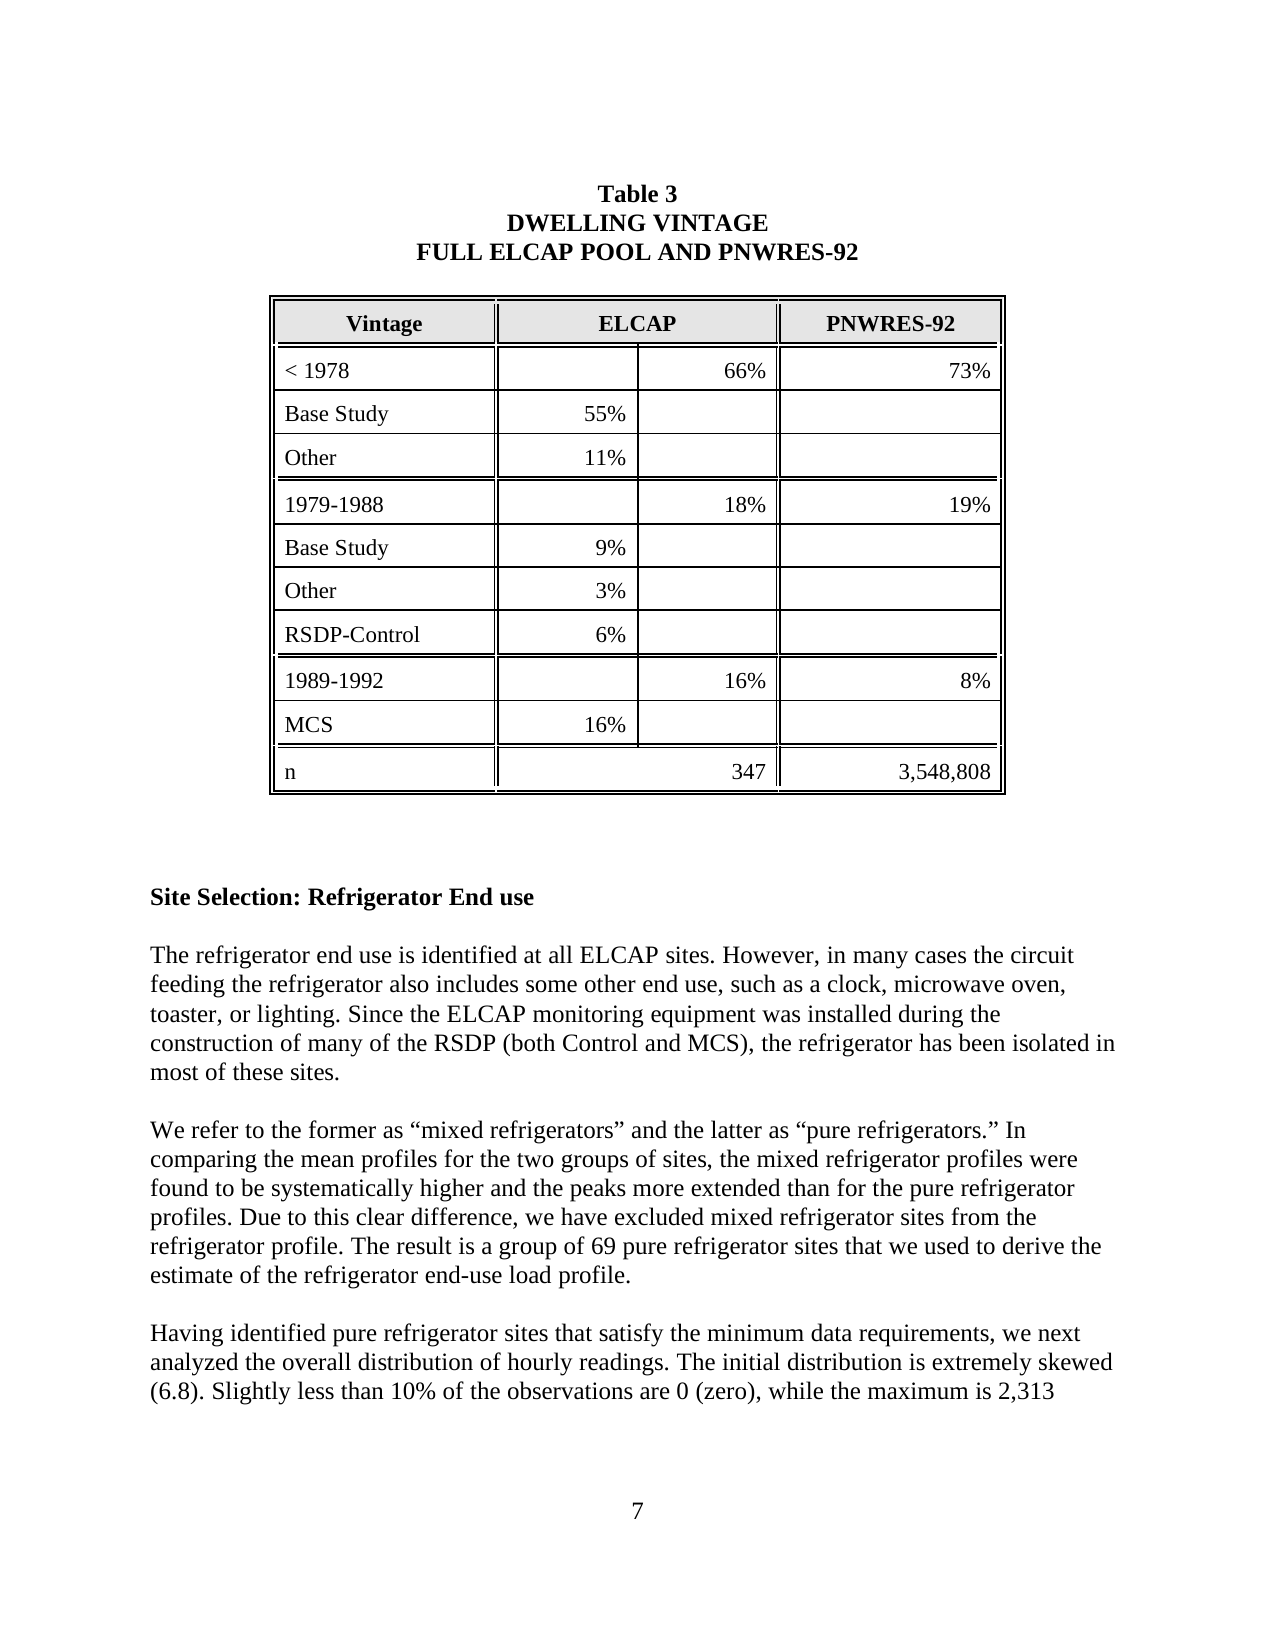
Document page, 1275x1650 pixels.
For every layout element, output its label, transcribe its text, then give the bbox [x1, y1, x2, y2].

table_cell Other [275, 568, 494, 609]
table_cell 16% [499, 701, 637, 743]
table_cell [639, 568, 776, 609]
table_header ELCAP [496, 297, 778, 342]
table_cell 347 [496, 743, 778, 790]
text We refer to the former as “mixed refrigerators” and the latter as “pure refrigerators.” In comparing the mean profiles for the two groups of sites, the mixed refrigerator profiles were found to be systematically higher and the peaks more extended than for the pure refrigerator profiles. Due to this clear difference, we have excluded mixed refrigerator sites from the refrigerator profile. The result is a group of 69 pure refrigerator sites that we used to derive the estimate of the refrigerator end-use load profile. [150, 1115, 1125, 1289]
table_header PNWRES-92 [778, 297, 1003, 342]
table_cell [499, 348, 637, 389]
table_cell [499, 658, 637, 699]
text The refrigerator end use is identified at all ELCAP sites. However, in many cases the circuit feeding the refrigerator also includes some other end use, such as a clock, microwave oven, toaster, or lighting. Since the ELCAP monitoring equipment was installed during the construction of many of the RSDP (both Control and MCS), the refrigerator has been isolated in most of these sites. [150, 940, 1125, 1086]
table_cell 8% [778, 653, 1003, 699]
table_cell MCS [275, 701, 494, 743]
table_cell 3,548,808 [778, 743, 1003, 790]
table_cell 9% [499, 525, 637, 566]
table_cell 18% [639, 481, 776, 523]
table_cell 19% [778, 476, 1003, 523]
table_cell 16% [639, 658, 776, 699]
table_cell 11% [499, 434, 637, 476]
table_cell Base Study [275, 391, 494, 432]
table_cell < 1978 [272, 342, 496, 389]
table_cell [781, 701, 1000, 743]
table_cell RSDP-Control [275, 611, 494, 653]
table_cell [639, 611, 776, 653]
table_cell 66% [639, 348, 776, 389]
table_cell [639, 391, 776, 432]
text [150, 1318, 1125, 1405]
table_cell [639, 701, 776, 743]
text DWELLING VINTAGE [150, 208, 1125, 237]
table_cell Base Study [275, 525, 494, 566]
table_cell 73% [778, 342, 1003, 389]
table_cell [499, 481, 637, 523]
table_cell Other [275, 434, 494, 476]
table_cell 3% [499, 568, 637, 609]
table_cell [781, 391, 1000, 432]
table_cell [639, 525, 776, 566]
text Table 3 [150, 179, 1125, 208]
table_cell 6% [499, 611, 637, 653]
table_cell [781, 434, 1000, 476]
table_cell 1989-1992 [272, 653, 496, 699]
table_cell 1979-1988 [272, 476, 496, 523]
table_header Vintage [272, 297, 496, 342]
table_cell [781, 611, 1000, 653]
table_cell [781, 525, 1000, 566]
table_cell n [272, 743, 496, 790]
text Site Selection: Refrigerator End use [150, 882, 1125, 911]
table_cell [639, 434, 776, 476]
table_cell 55% [499, 391, 637, 432]
text FULL ELCAP POOL AND PNWRES-92 [150, 237, 1125, 266]
table_cell [781, 568, 1000, 609]
